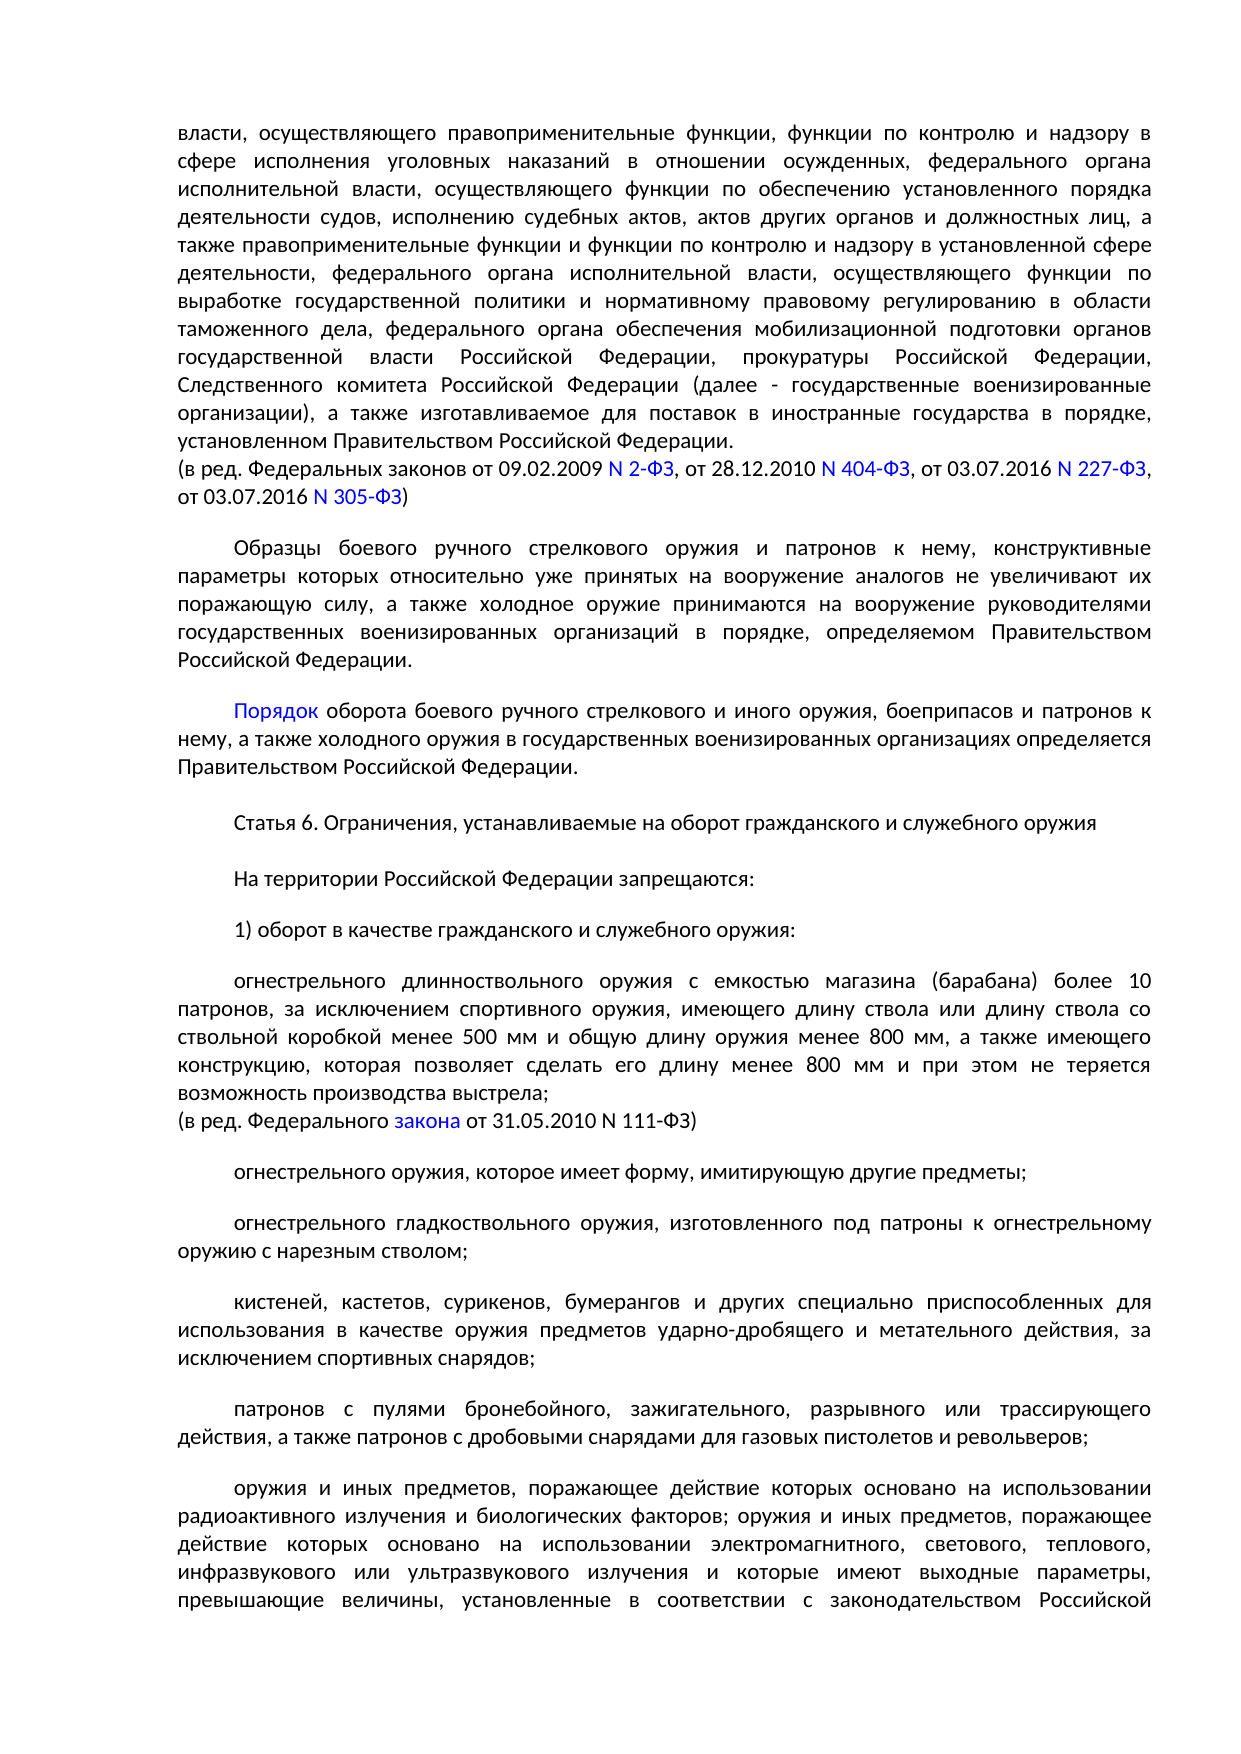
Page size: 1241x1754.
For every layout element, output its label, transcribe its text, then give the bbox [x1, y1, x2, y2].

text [177, 118, 1152, 454]
text кистеней, кастетов, сурикенов, бумерангов и других специально приспособленных для использования в качестве оружия предметов ударно-дробящего и метательного действия, за исключением спортивных снарядов; [177, 1287, 1152, 1371]
text (в ред. Федеральных законов от 09.02.2009 N 2-ФЗ, от 28.12.2010 N 404-ФЗ, от 03.07.2016 N 227-ФЗ, от 03.07.2016 N 305-ФЗ) [177, 454, 1152, 510]
text Статья 6. Ограничения, устанавливаемые на оборот гражданского и служебного оружия [177, 808, 1152, 836]
text 1) оборот в качестве гражданского и служебного оружия: [177, 915, 1152, 943]
text огнестрельного оружия, которое имеет форму, имитирующую другие предметы; [177, 1157, 1152, 1185]
text (в ред. Федерального закона от 31.05.2010 N 111-ФЗ) [177, 1106, 1152, 1134]
text Образцы боевого ручного стрелкового оружия и патронов к нему, конструктивные параметры которых относительно уже принятых на вооружение аналогов не увеличивают их поражающую силу, а также холодное оружие принимаются на вооружение руководителями государственных военизированных организаций в порядке, определяемом Правительством Российской Федерации. [177, 533, 1152, 673]
text Порядок оборота боевого ручного стрелкового и иного оружия, боеприпасов и патронов к нему, а также холодного оружия в государственных военизированных организациях определяется Правительством Российской Федерации. [177, 696, 1152, 780]
text огнестрельного гладкоствольного оружия, изготовленного под патроны к огнестрельному оружию с нарезным стволом; [177, 1208, 1152, 1264]
text огнестрельного длинноствольного оружия с емкостью магазина (барабана) более 10 патронов, за исключением спортивного оружия, имеющего длину ствола или длину ствола со ствольной коробкой менее 500 мм и общую длину оружия менее 800 мм, а также имеющего конструкцию, которая позволяет сделать его длину менее 800 мм и при этом не теряется возможность производства выстрела; [177, 966, 1152, 1106]
text патронов с пулями бронебойного, зажигательного, разрывного или трассирующего действия, а также патронов с дробовыми снарядами для газовых пистолетов и револьверов; [177, 1394, 1152, 1450]
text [177, 1473, 1152, 1613]
text На территории Российской Федерации запрещаются: [177, 864, 1152, 892]
